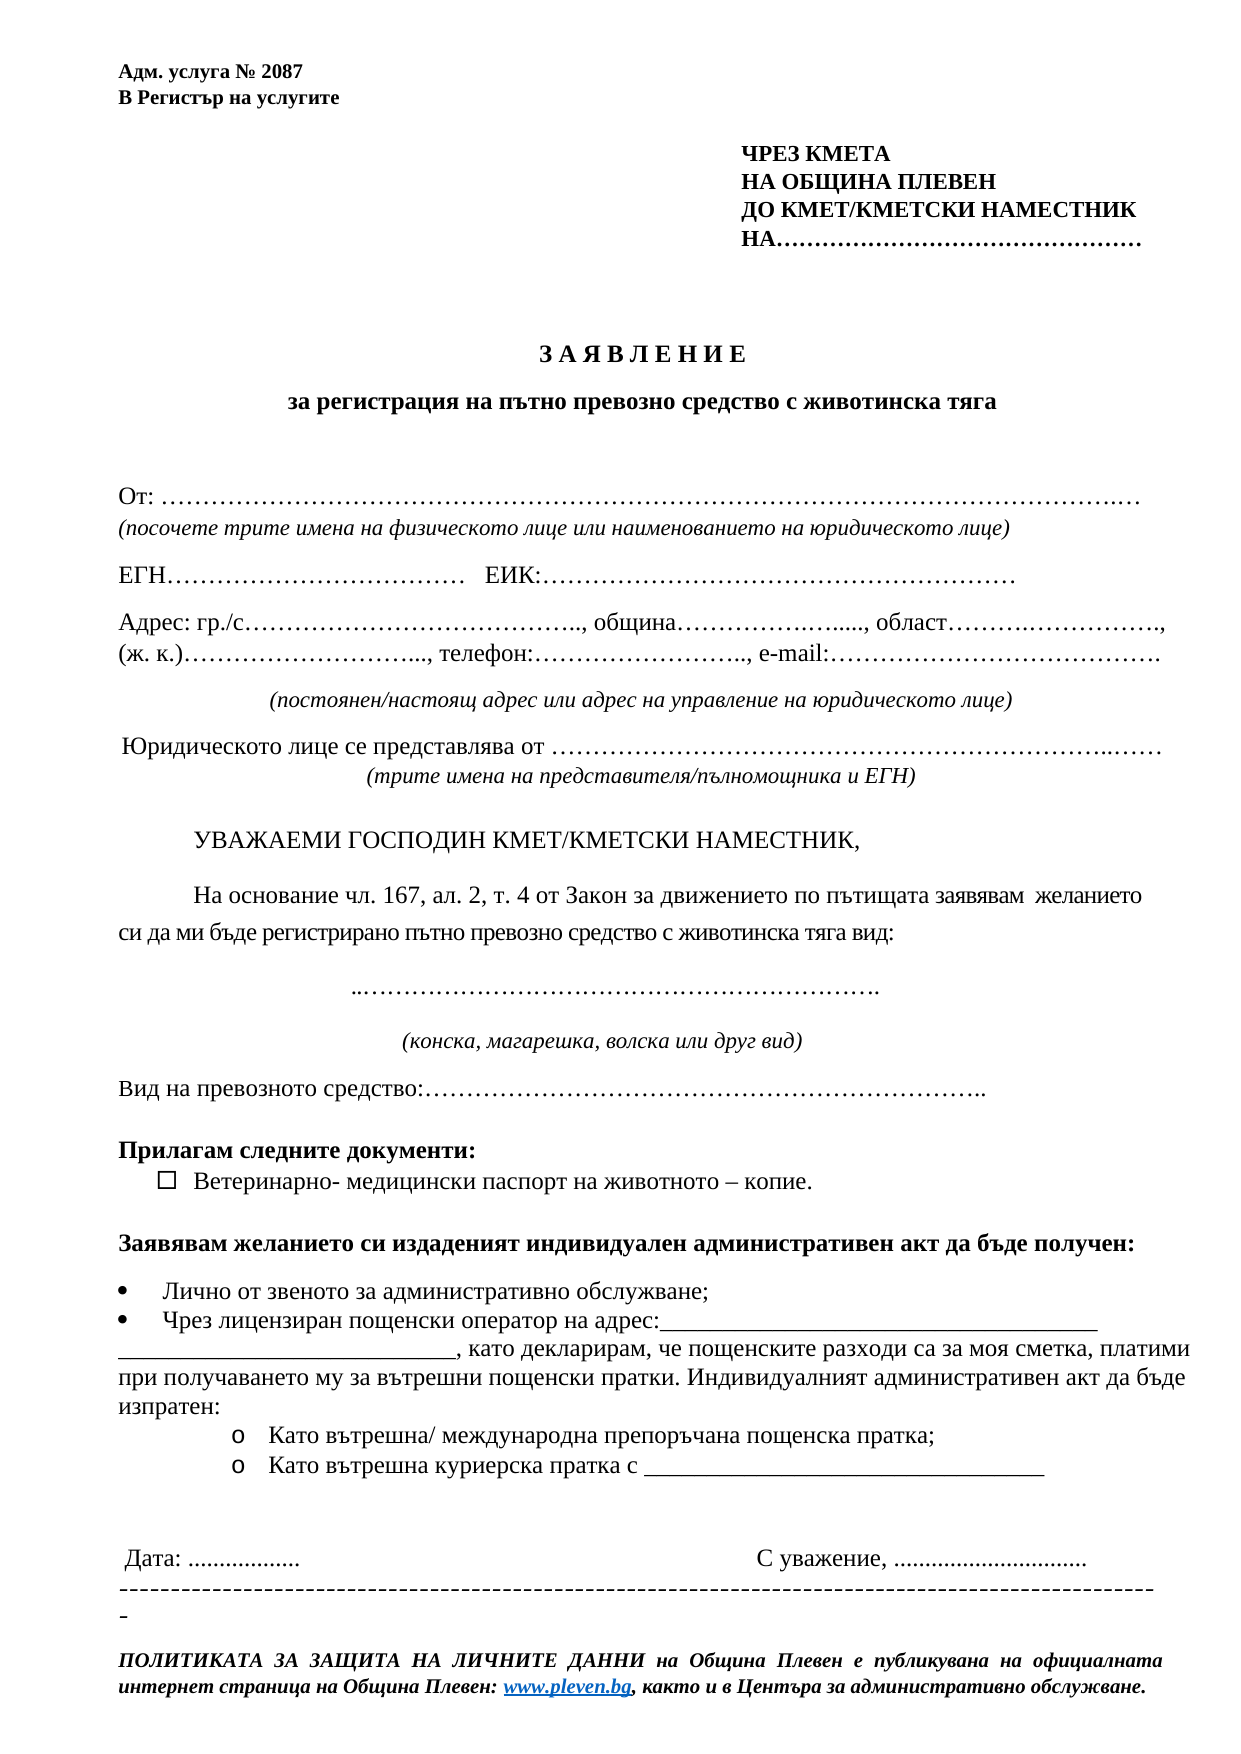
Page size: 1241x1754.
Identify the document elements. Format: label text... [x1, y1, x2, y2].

list Като вътрешна/ международна препоръчана пощенска пратка; [231, 1420, 1196, 1451]
text Прилагам следните документи: [118, 1135, 1167, 1164]
text Юридическото лице се представлява от …………………………………………………………..…… (трите имена на представителя/пълномощника и ЕГН) [118, 731, 1167, 788]
text От: …………………………………………………………………………………………………….… (посочете трите имена на физическото лице или наименованието на юридическото лице) [118, 481, 1167, 541]
text ..………………………………………………………. [118, 965, 1167, 1002]
text НА ОБЩИНА ПЛЕВЕН [118, 168, 1167, 194]
text УВАЖАЕМИ ГОСПОДИН КМЕТ/КМЕТСКИ НАМЕСТНИК, [118, 819, 1167, 856]
list Чрез лицензиран пощенски оператор на адрес:___________________________________ ___________________________, като декларирам, че пощенските разходи са за моя сметка, платими при получаването му за вътрешни пощенски пратки. Индивидуалният административен акт да бъде изпратен: [118, 1305, 1196, 1420]
text З А Я В Л Е Н И Е [118, 339, 1167, 367]
list Лично от звеното за административно обслужване; [118, 1276, 1196, 1305]
text за регистрация на пътно превозно средство с животинска тяга [118, 386, 1167, 415]
list Ветеринарно- медицински паспорт на животното – копие. [156, 1166, 1167, 1195]
text На основание чл. 167, ал. 2, т. 4 от Закон за движението по пътищата заявявам желанието си да ми бъде регистрирано пътно превозно средство с животинска тяга вид: [118, 873, 1167, 948]
text Адм. услуга № 2087 [118, 59, 1167, 83]
list Като вътрешна куриерска пратка с ________________________________ [231, 1451, 1196, 1481]
text НА………………………………………… [118, 225, 1167, 251]
text ЕГН……………………………… ЕИК:………………………………………………… [118, 560, 1167, 588]
text (конска, магарешка, волска или друг вид) [118, 1019, 1167, 1056]
text Заявявам желанието си издаденият индивидуален административен акт да бъде получен: [118, 1228, 1196, 1257]
text Адрес: гр./с………………………………….., община…………….…....., област……….……………., (ж. к.)………………………..., телефон:…………………….., e-mail:…………………………………. [118, 607, 1167, 667]
text ДО КМЕТ/КМЕТСКИ НАМЕСТНИК [118, 196, 1167, 223]
text Дата: .................. С уважение, ............................... [118, 1543, 1167, 1572]
text (постоянен/настоящ адрес или адрес на управление на юридическото лице) [118, 686, 1167, 712]
text Вид на превозното средство:………………………………………………………….. [118, 1073, 1167, 1102]
text ЧРЕЗ КМЕТА [118, 139, 1167, 166]
text В Регистър на услугите [118, 85, 1167, 109]
